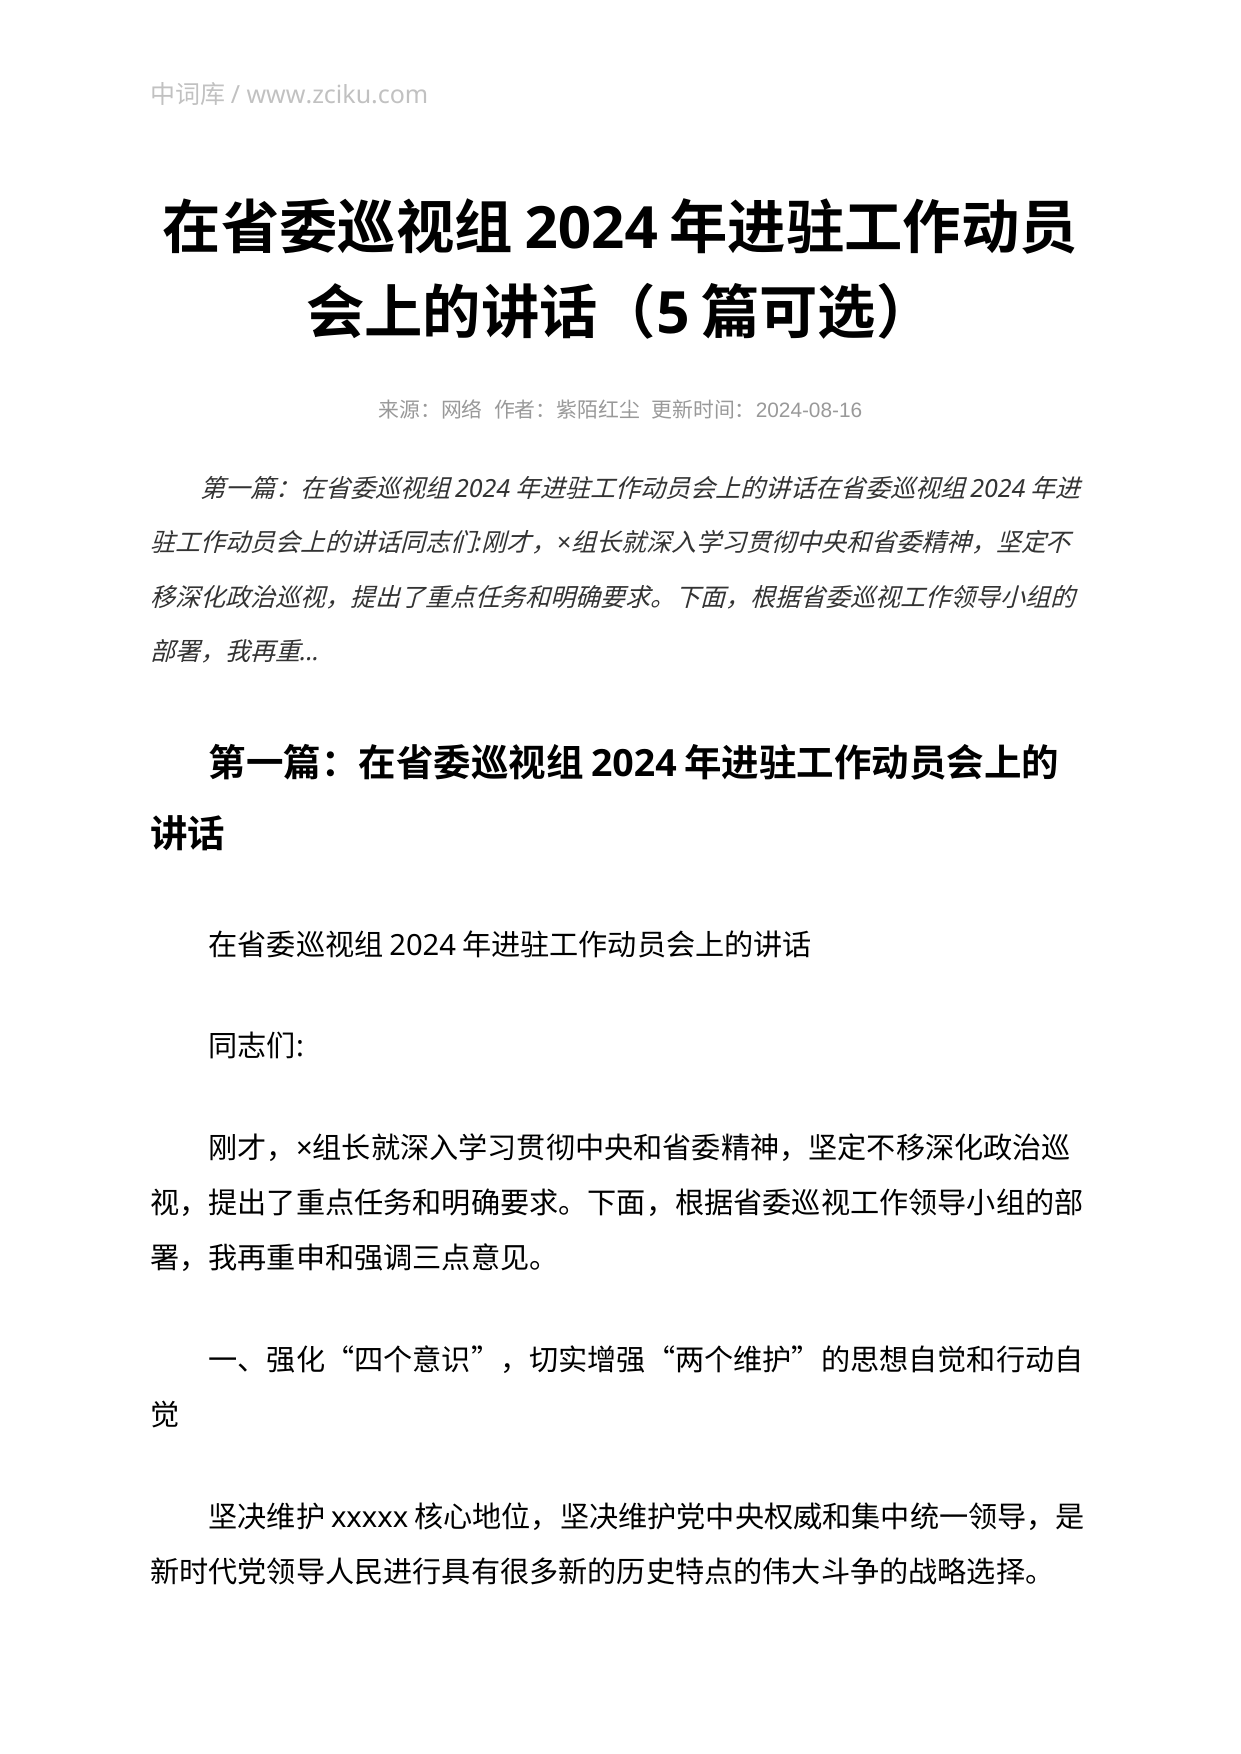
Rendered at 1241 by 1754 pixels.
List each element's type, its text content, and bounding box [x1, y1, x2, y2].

text 同志们: [150, 1023, 1090, 1065]
subtitle 在省委巡视组2024年进驻工作动员会上的讲话（5篇可选） [150, 181, 1090, 351]
text 在省委巡视组2024年进驻工作动员会上的讲话 [150, 921, 1090, 963]
text 刚才，×组长就深入学习贯彻中央和省委精神，坚定不移深化政治巡视，提出了重点任务和明确要求。下面，根据省委巡视工作领导小组的部署，我再重申和强调三点意见。 [150, 1125, 1090, 1277]
text 第一篇：在省委巡视组2024年进驻工作动员会上的讲话在省委巡视组2024年进驻工作动员会上的讲话同志们:刚才，×组长就深入学习贯彻中央和省委精神，坚定不移深化政治巡视，提出了重点任务和明确要求。下面，根据省委巡视工作领导小组的部署，我再重... [150, 468, 1090, 668]
text 第一篇：在省委巡视组2024年进驻工作动员会上的讲话 [150, 733, 1090, 858]
text 来源：网络 作者：紫陌红尘 更新时间：2024-08-16 [150, 398, 1090, 422]
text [150, 1493, 1090, 1591]
text 一、强化“四个意识”，切实增强“两个维护”的思想自觉和行动自觉 [150, 1337, 1090, 1434]
